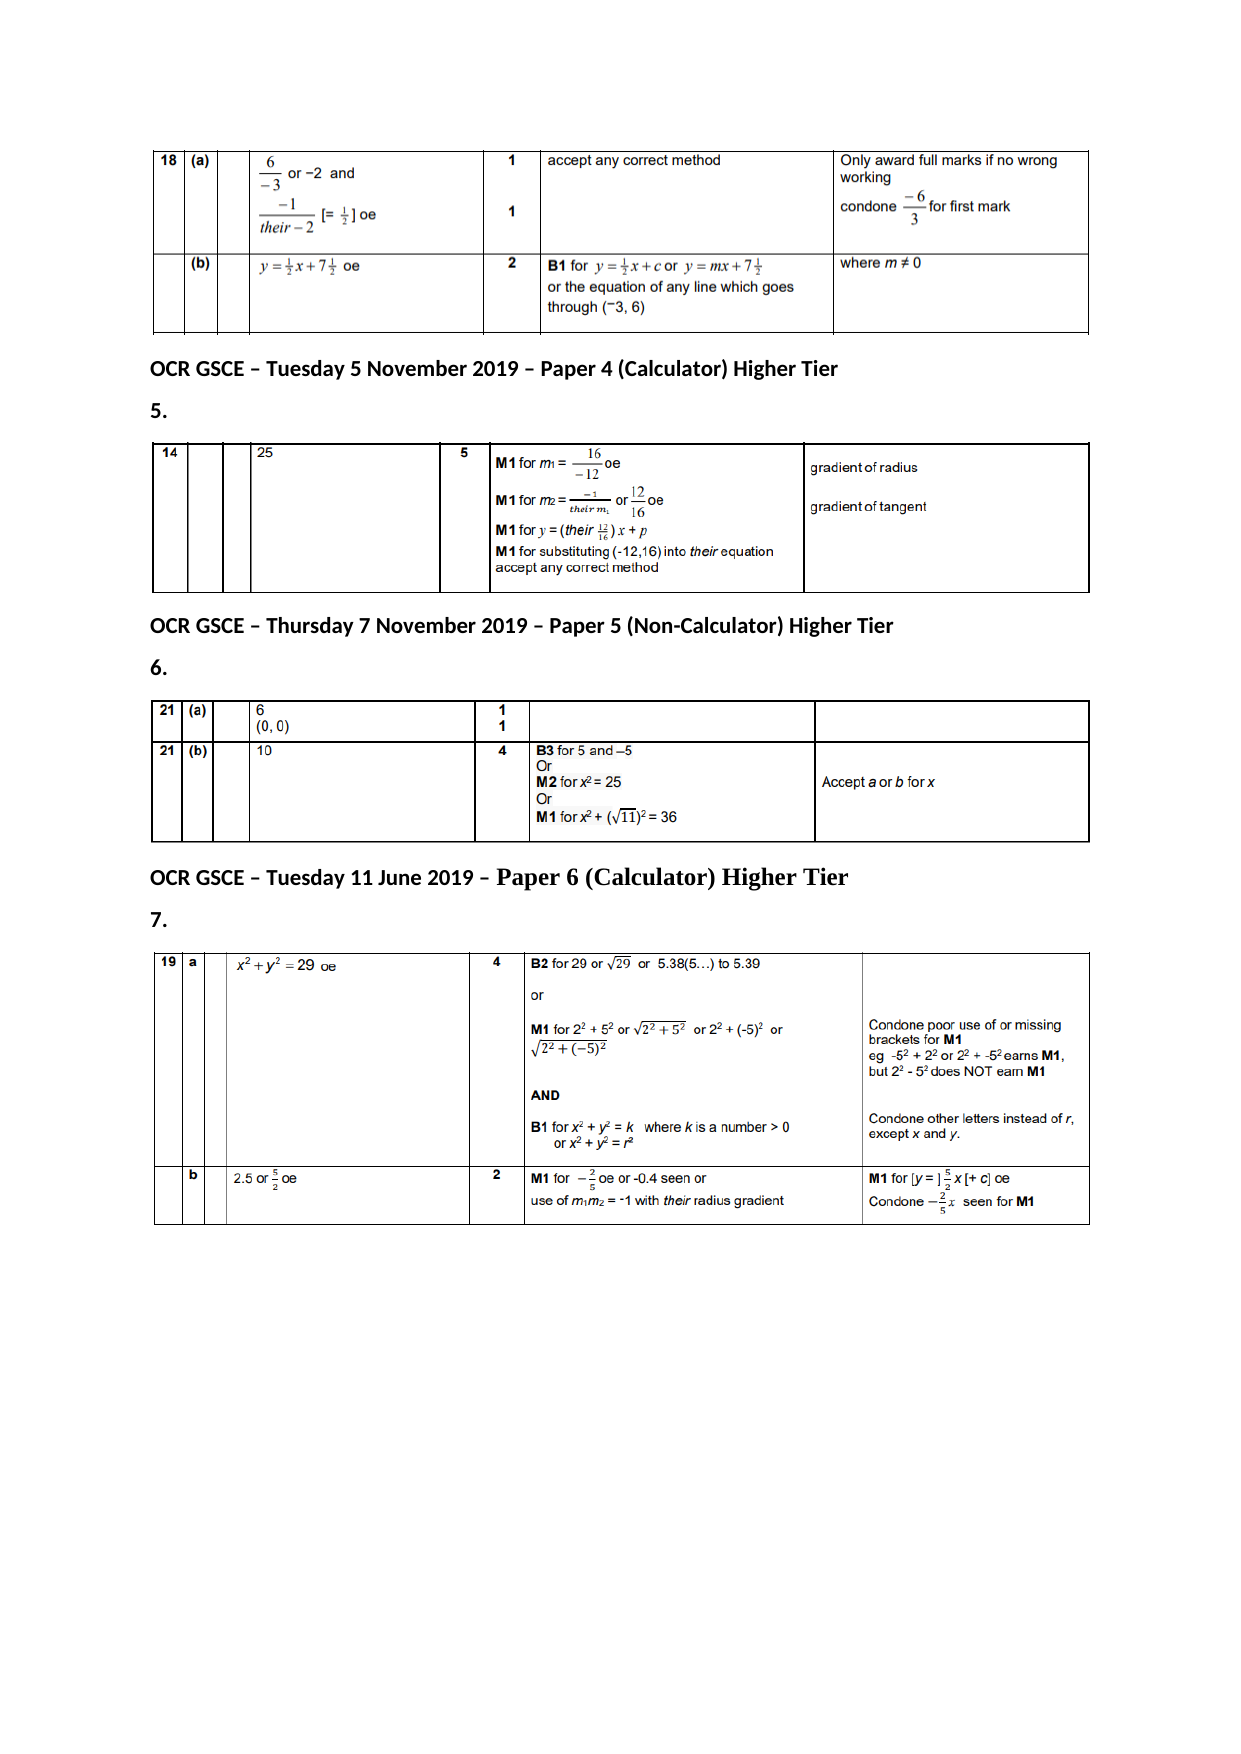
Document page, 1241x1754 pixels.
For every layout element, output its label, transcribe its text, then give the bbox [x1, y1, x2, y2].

text OCR GSCE – Thursday 7 November 2019 – Paper 5 (Non-Calculator) Higher Tier [150, 612, 1090, 639]
text 5. [150, 396, 1090, 424]
text 6. [150, 653, 1090, 682]
picture [150, 442, 1091, 593]
picture [150, 952, 1091, 1227]
picture [150, 700, 1091, 843]
text OCR GSCE – Tuesday 5 November 2019 – Paper 4 (Calculator) Higher Tier [150, 354, 1090, 382]
picture [150, 150, 1091, 335]
text OCR GSCE – Tuesday 11 June 2019 – Paper 6 (Calculator) Higher Tier [150, 862, 1090, 891]
text 7. [150, 905, 1090, 933]
